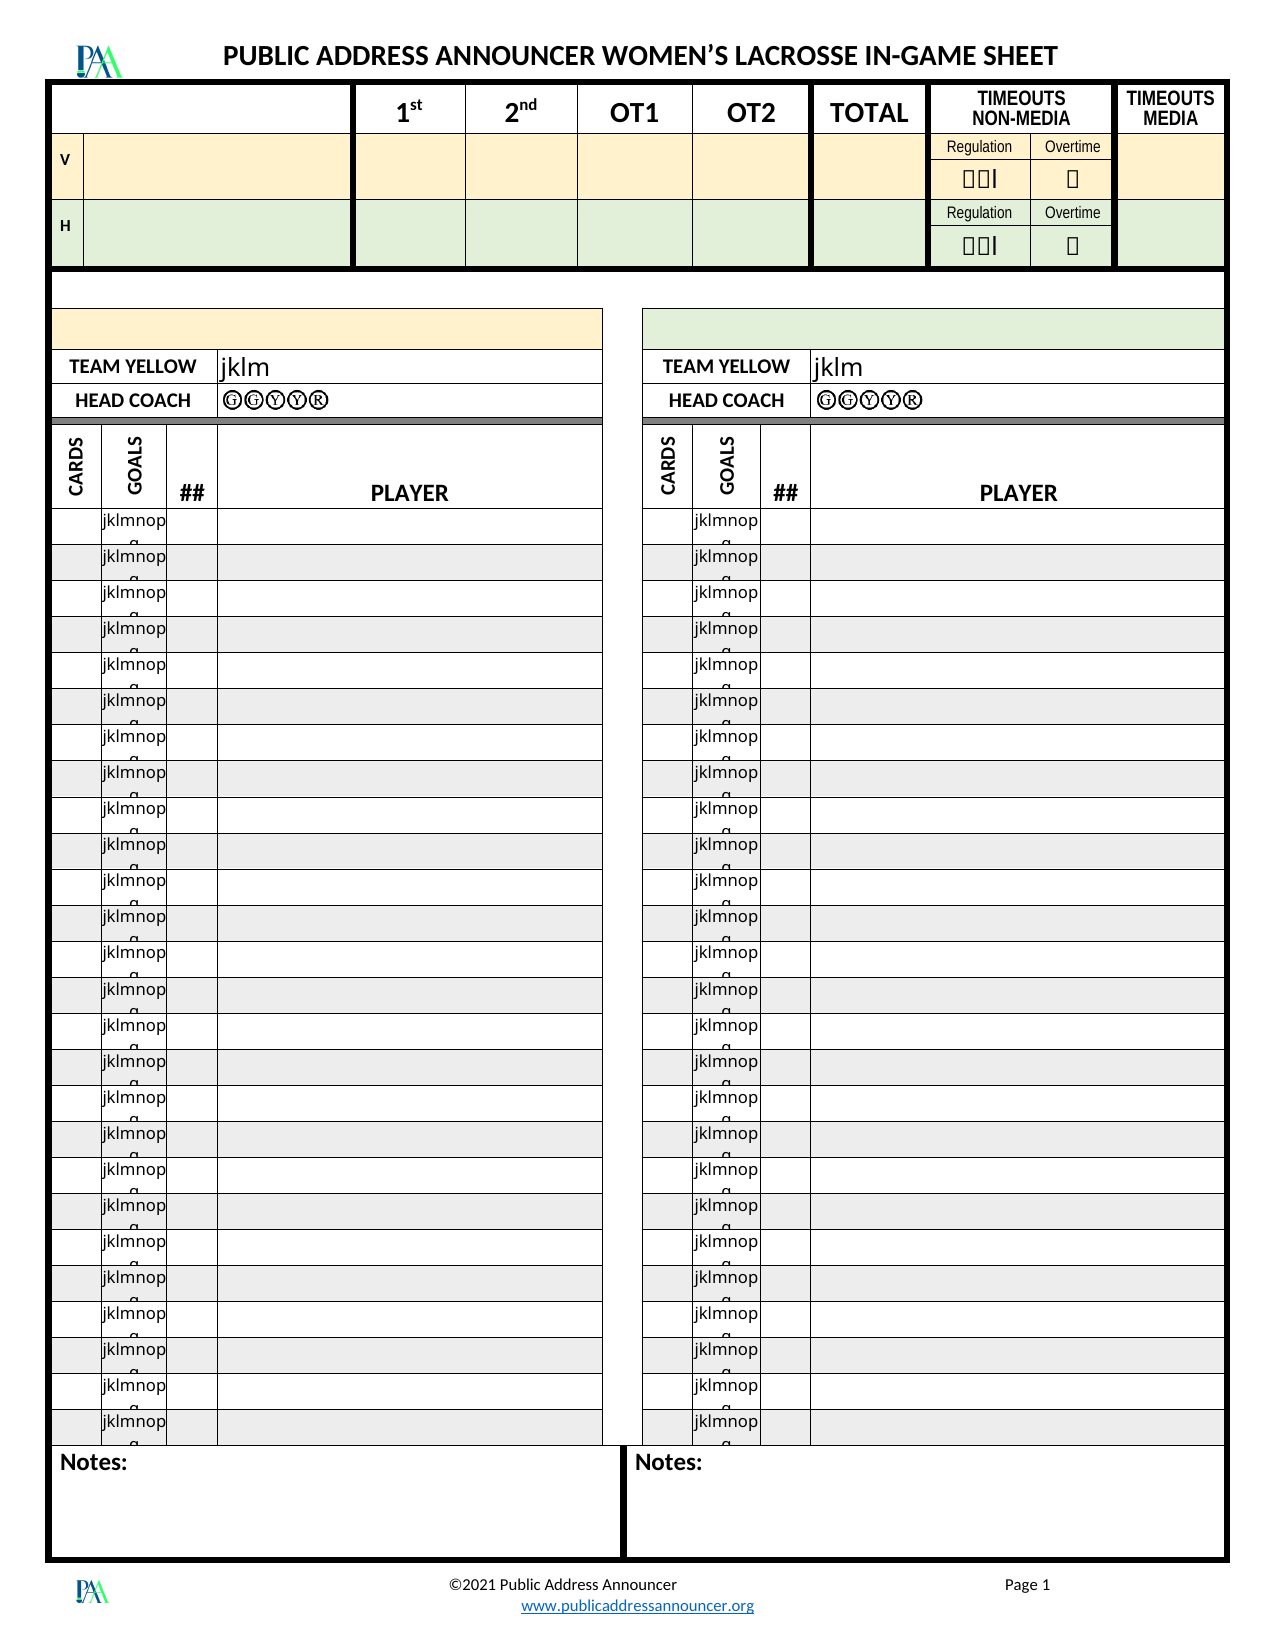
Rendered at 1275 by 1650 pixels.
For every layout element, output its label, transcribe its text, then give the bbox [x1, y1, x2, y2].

table_cell  [1031, 226, 1111, 266]
table_cell [761, 834, 810, 868]
table_cell [811, 689, 1224, 724]
table_cell [52, 1410, 101, 1445]
table_cell [52, 1230, 101, 1265]
table_cell [811, 1050, 1224, 1085]
table_cell [218, 798, 602, 832]
table_cell [811, 1410, 1224, 1445]
table_cell [218, 870, 602, 904]
table_cell [761, 1230, 810, 1265]
table_cell jklmnopq [102, 1194, 166, 1229]
table_cell [466, 134, 577, 199]
table_cell [52, 309, 602, 349]
table_cell jklmnopq [102, 1266, 166, 1301]
table_cell [761, 1194, 810, 1229]
table_cell [167, 581, 217, 616]
table_cell [811, 1086, 1224, 1121]
table_cell [761, 942, 810, 977]
table_cell [52, 834, 101, 868]
table_cell [603, 417, 642, 424]
picture [803, 383, 937, 417]
table_header TIMEOUTS MEDIA [1118, 85, 1224, 133]
table_cell jklmnopq [102, 906, 166, 941]
table_cell CARDS [52, 425, 101, 508]
table_cell jklmnopq [102, 834, 166, 868]
table_cell [218, 1122, 602, 1157]
table_cell [466, 200, 577, 266]
table_cell [643, 978, 692, 1013]
table_cell jklmnopq [102, 978, 166, 1013]
table_cell TEAM YELLOW [52, 350, 217, 383]
table_cell [811, 1338, 1224, 1373]
table_cell [52, 1050, 101, 1085]
table_cell [52, 1086, 101, 1121]
table_cell [52, 1266, 101, 1301]
table_cell [603, 349, 642, 383]
table_cell [761, 1266, 810, 1301]
table_cell [167, 689, 217, 724]
table_cell [761, 761, 810, 796]
table_header [52, 85, 350, 133]
table_cell [167, 725, 217, 760]
table_cell [52, 581, 101, 616]
table_cell [603, 869, 642, 904]
table_cell l [931, 226, 1030, 266]
table_cell [84, 134, 350, 199]
table_cell [52, 978, 101, 1013]
table_cell [643, 653, 692, 688]
table_cell [52, 1374, 101, 1409]
table_cell HEAD COACH [643, 384, 803, 417]
table_cell [643, 1302, 692, 1337]
table_cell GOALS [693, 425, 760, 508]
table_cell [167, 1050, 217, 1085]
table_cell jklmnopq [102, 798, 166, 832]
table_cell [167, 942, 217, 977]
table_cell [811, 978, 1224, 1013]
table_cell jklmnopq [693, 761, 760, 796]
table_cell [603, 1301, 642, 1337]
table_cell [761, 1302, 810, 1337]
table_cell [167, 870, 217, 904]
table_cell [603, 1265, 642, 1301]
table_cell [603, 1409, 642, 1445]
table_cell [603, 796, 642, 832]
table_cell jklmnopq [693, 1122, 760, 1157]
table_cell [52, 1014, 101, 1049]
table_cell Overtime [1031, 200, 1111, 225]
table_cell [52, 1122, 101, 1157]
table_cell [811, 1014, 1224, 1049]
picture [75, 1574, 110, 1609]
table_cell jklmnopq [102, 617, 166, 652]
table_cell [167, 761, 217, 796]
table_cell [52, 509, 101, 544]
table_cell [643, 870, 692, 904]
table_cell [693, 134, 808, 199]
table_cell [811, 653, 1224, 688]
table_cell GOALS [102, 425, 166, 508]
table_cell [218, 653, 602, 688]
table_cell l [931, 160, 1030, 199]
table_cell [167, 834, 217, 868]
table_cell [811, 1230, 1224, 1265]
table_cell jklmnopq [693, 798, 760, 832]
table_cell [811, 1158, 1224, 1193]
table_cell jklmnopq [102, 1014, 166, 1049]
table_cell [167, 1302, 217, 1337]
table_cell [1118, 134, 1224, 199]
table_cell [643, 309, 1224, 349]
table_cell [643, 906, 692, 941]
table_cell [218, 1014, 602, 1049]
table_cell [167, 1014, 217, 1049]
table_cell [218, 942, 602, 977]
table_cell [603, 905, 642, 941]
table_cell [603, 652, 642, 688]
picture [209, 383, 343, 417]
table_cell [218, 689, 602, 724]
table_cell jklmnopq [693, 1014, 760, 1049]
table_cell [218, 1302, 602, 1337]
table_cell [167, 545, 217, 580]
table_cell [603, 1193, 642, 1229]
table_cell Regulation [931, 134, 1030, 159]
table_cell [811, 942, 1224, 977]
table_cell [761, 1122, 810, 1157]
table_cell [218, 1338, 602, 1373]
table_cell [343, 384, 602, 417]
table_cell [643, 418, 1224, 424]
table_cell jklmnopq [693, 653, 760, 688]
table_cell [814, 134, 925, 199]
table_cell CARDS [643, 425, 692, 508]
table_cell jklmnopq [102, 942, 166, 977]
table_cell [578, 200, 692, 266]
table_cell jklmnopq [693, 978, 760, 1013]
table_cell [603, 977, 642, 1013]
table_cell jklmnopq [693, 1410, 760, 1445]
table_cell [811, 545, 1224, 580]
table_cell [218, 1410, 602, 1445]
table_cell [814, 200, 925, 266]
table_cell [603, 1229, 642, 1265]
table_cell jklmnopq [693, 1194, 760, 1229]
table_cell jklmnopq [693, 942, 760, 977]
table_cell PLAYER [218, 425, 602, 508]
table_cell [643, 1050, 692, 1085]
table_cell [218, 1374, 602, 1409]
table_cell [643, 1230, 692, 1265]
table_cell [643, 798, 692, 832]
table_cell Overtime [1031, 134, 1111, 159]
table_cell [52, 870, 101, 904]
table_cell [167, 509, 217, 544]
table_cell jklmnopq [693, 689, 760, 724]
table_cell [603, 1373, 642, 1409]
table_cell [761, 870, 810, 904]
table_cell [761, 653, 810, 688]
table_cell [218, 1194, 602, 1229]
table_cell [167, 1374, 217, 1409]
table_cell jklmnopq [102, 1086, 166, 1121]
table_cell [643, 581, 692, 616]
table_cell jklmnopq [693, 1338, 760, 1373]
table_cell [603, 1157, 642, 1193]
table_header OT1 [578, 85, 692, 133]
table_cell [52, 272, 1224, 307]
table_cell [811, 834, 1224, 868]
table_cell jklmnopq [102, 1338, 166, 1373]
table_cell [811, 1122, 1224, 1157]
table_cell jklmnopq [693, 1374, 760, 1409]
table_cell [167, 617, 217, 652]
table_cell [167, 1194, 217, 1229]
table_cell jklmnopq [102, 545, 166, 580]
table_cell jklmnopq [102, 581, 166, 616]
table_cell [52, 653, 101, 688]
table_cell HEAD COACH [52, 384, 209, 417]
table_cell [218, 834, 602, 868]
table_cell [643, 1086, 692, 1121]
table_cell jklmnopq [693, 1230, 760, 1265]
table_cell jklmnopq [102, 653, 166, 688]
table_cell jklmnopq [102, 870, 166, 904]
table_cell [761, 798, 810, 832]
table_cell [761, 545, 810, 580]
table_cell [811, 1302, 1224, 1337]
table_cell [356, 200, 465, 266]
table_cell jklmnopq [102, 1302, 166, 1337]
table_cell [693, 200, 808, 266]
table_cell [761, 1158, 810, 1193]
table_cell [811, 798, 1224, 832]
table_cell [218, 617, 602, 652]
table_cell [52, 942, 101, 977]
table_cell [218, 545, 602, 580]
table_cell jklmnopq [102, 1050, 166, 1085]
table_cell [811, 509, 1224, 544]
table_cell [603, 724, 642, 760]
table_cell [643, 617, 692, 652]
table_cell [643, 1194, 692, 1229]
table_cell [761, 1338, 810, 1373]
table_cell jklmnopq [102, 1158, 166, 1193]
table_header OT2 [693, 85, 808, 133]
table_cell [167, 1338, 217, 1373]
table_cell [643, 725, 692, 760]
table_cell [761, 509, 810, 544]
table_cell [52, 1194, 101, 1229]
table_cell [603, 424, 642, 508]
table_cell jklmnopq [693, 581, 760, 616]
table_cell [603, 760, 642, 796]
table_cell [643, 1410, 692, 1445]
table_cell [603, 1013, 642, 1049]
table_cell [603, 616, 642, 652]
table_cell Notes: [52, 1446, 620, 1557]
table_cell [167, 1266, 217, 1301]
table_cell V [52, 134, 83, 199]
table_cell [603, 580, 642, 616]
table_header 1st [356, 85, 465, 133]
table_cell [761, 906, 810, 941]
table_cell jklmnopq [102, 1410, 166, 1445]
table_cell [167, 1086, 217, 1121]
table_cell [761, 725, 810, 760]
table_cell [761, 1086, 810, 1121]
table_cell Regulation [931, 200, 1030, 225]
table_cell jklmnopq [693, 725, 760, 760]
table_cell jklmnopq [693, 1158, 760, 1193]
table_cell [167, 1410, 217, 1445]
table_cell [761, 978, 810, 1013]
table_cell [52, 1158, 101, 1193]
table_cell [52, 689, 101, 724]
table_cell [603, 941, 642, 977]
table_cell [52, 1302, 101, 1337]
table_cell [218, 509, 602, 544]
table_header TOTAL [814, 85, 925, 133]
table_cell H [52, 200, 83, 266]
table_cell [811, 617, 1224, 652]
table_cell [603, 833, 642, 868]
table_cell [578, 134, 692, 199]
table_cell [643, 1158, 692, 1193]
table_cell jklmnopq [102, 1122, 166, 1157]
table_cell jklmnopq [693, 1086, 760, 1121]
table_cell PLAYER [811, 425, 1224, 508]
table_cell [643, 545, 692, 580]
table_cell [811, 761, 1224, 796]
table_cell [218, 1050, 602, 1085]
table_cell [811, 1266, 1224, 1301]
table_cell [218, 1158, 602, 1193]
table_cell [603, 1049, 642, 1085]
table_cell [218, 1086, 602, 1121]
table_cell [761, 617, 810, 652]
table_cell jklmnopq [693, 545, 760, 580]
table_cell [811, 1194, 1224, 1229]
table_cell [811, 725, 1224, 760]
table_cell [937, 384, 1224, 417]
table_cell [84, 200, 350, 266]
table_cell [603, 1337, 642, 1373]
table_cell [811, 581, 1224, 616]
table_cell jklmnopq [693, 1266, 760, 1301]
table_cell [811, 870, 1224, 904]
table_cell  [1031, 160, 1111, 199]
table_cell [603, 544, 642, 580]
table_cell [167, 1122, 217, 1157]
table_cell [603, 688, 642, 724]
table_cell [761, 581, 810, 616]
table_cell [643, 1014, 692, 1049]
table_cell [603, 308, 642, 349]
table_cell [218, 725, 602, 760]
table_cell [218, 761, 602, 796]
table_cell [603, 383, 642, 417]
table_cell [811, 1374, 1224, 1409]
table_cell ## [167, 425, 217, 508]
table_header TIMEOUTS NON-MEDIA [931, 85, 1111, 133]
table_cell jklmnopq [102, 725, 166, 760]
table_cell jklmnopq [693, 1050, 760, 1085]
table_cell [52, 617, 101, 652]
table_cell [643, 942, 692, 977]
table_cell [1118, 200, 1224, 266]
table_cell TEAM YELLOW [643, 350, 810, 383]
table_cell [167, 906, 217, 941]
table_cell [218, 978, 602, 1013]
table_cell [761, 1410, 810, 1445]
table_cell jklmnopq [693, 870, 760, 904]
table_cell [167, 653, 217, 688]
table_cell jklmnopq [693, 1302, 760, 1337]
table_cell [52, 418, 602, 424]
table_cell jklm [811, 350, 1224, 383]
table_cell Notes: [627, 1446, 1224, 1557]
table_cell jklmnopq [102, 509, 166, 544]
table_cell jklmnopq [693, 509, 760, 544]
table_cell [167, 978, 217, 1013]
table_cell [761, 1014, 810, 1049]
table_cell [218, 1230, 602, 1265]
table_cell [356, 134, 465, 199]
table_cell [643, 509, 692, 544]
table_cell [603, 508, 642, 544]
table_cell [167, 1230, 217, 1265]
table_cell [811, 906, 1224, 941]
table_header 2nd [466, 85, 577, 133]
table_cell [761, 1374, 810, 1409]
table_cell [603, 1085, 642, 1121]
table_cell [52, 725, 101, 760]
table_cell [218, 581, 602, 616]
table_cell ## [761, 425, 810, 508]
table_cell jklmnopq [693, 906, 760, 941]
table_cell [643, 834, 692, 868]
table_cell [167, 1158, 217, 1193]
table_cell [218, 906, 602, 941]
table_cell jklmnopq [102, 1230, 166, 1265]
table_cell [761, 689, 810, 724]
table_cell [52, 906, 101, 941]
table_cell [52, 545, 101, 580]
table_cell [643, 1374, 692, 1409]
picture [75, 37, 124, 79]
table_cell jklmnopq [693, 617, 760, 652]
table_cell [52, 761, 101, 796]
table_cell [603, 1121, 642, 1157]
table_cell jklmnopq [102, 1374, 166, 1409]
table_cell [643, 761, 692, 796]
table_cell [218, 1266, 602, 1301]
table_cell jklm [218, 350, 602, 383]
table_cell [167, 798, 217, 832]
table_cell jklmnopq [102, 689, 166, 724]
table_cell [643, 1338, 692, 1373]
table_cell [52, 798, 101, 832]
table_cell [761, 1050, 810, 1085]
table_cell [643, 1122, 692, 1157]
table_cell [643, 1266, 692, 1301]
table_cell jklmnopq [693, 834, 760, 868]
table_cell jklmnopq [102, 761, 166, 796]
table_cell [52, 1338, 101, 1373]
table_cell [643, 689, 692, 724]
